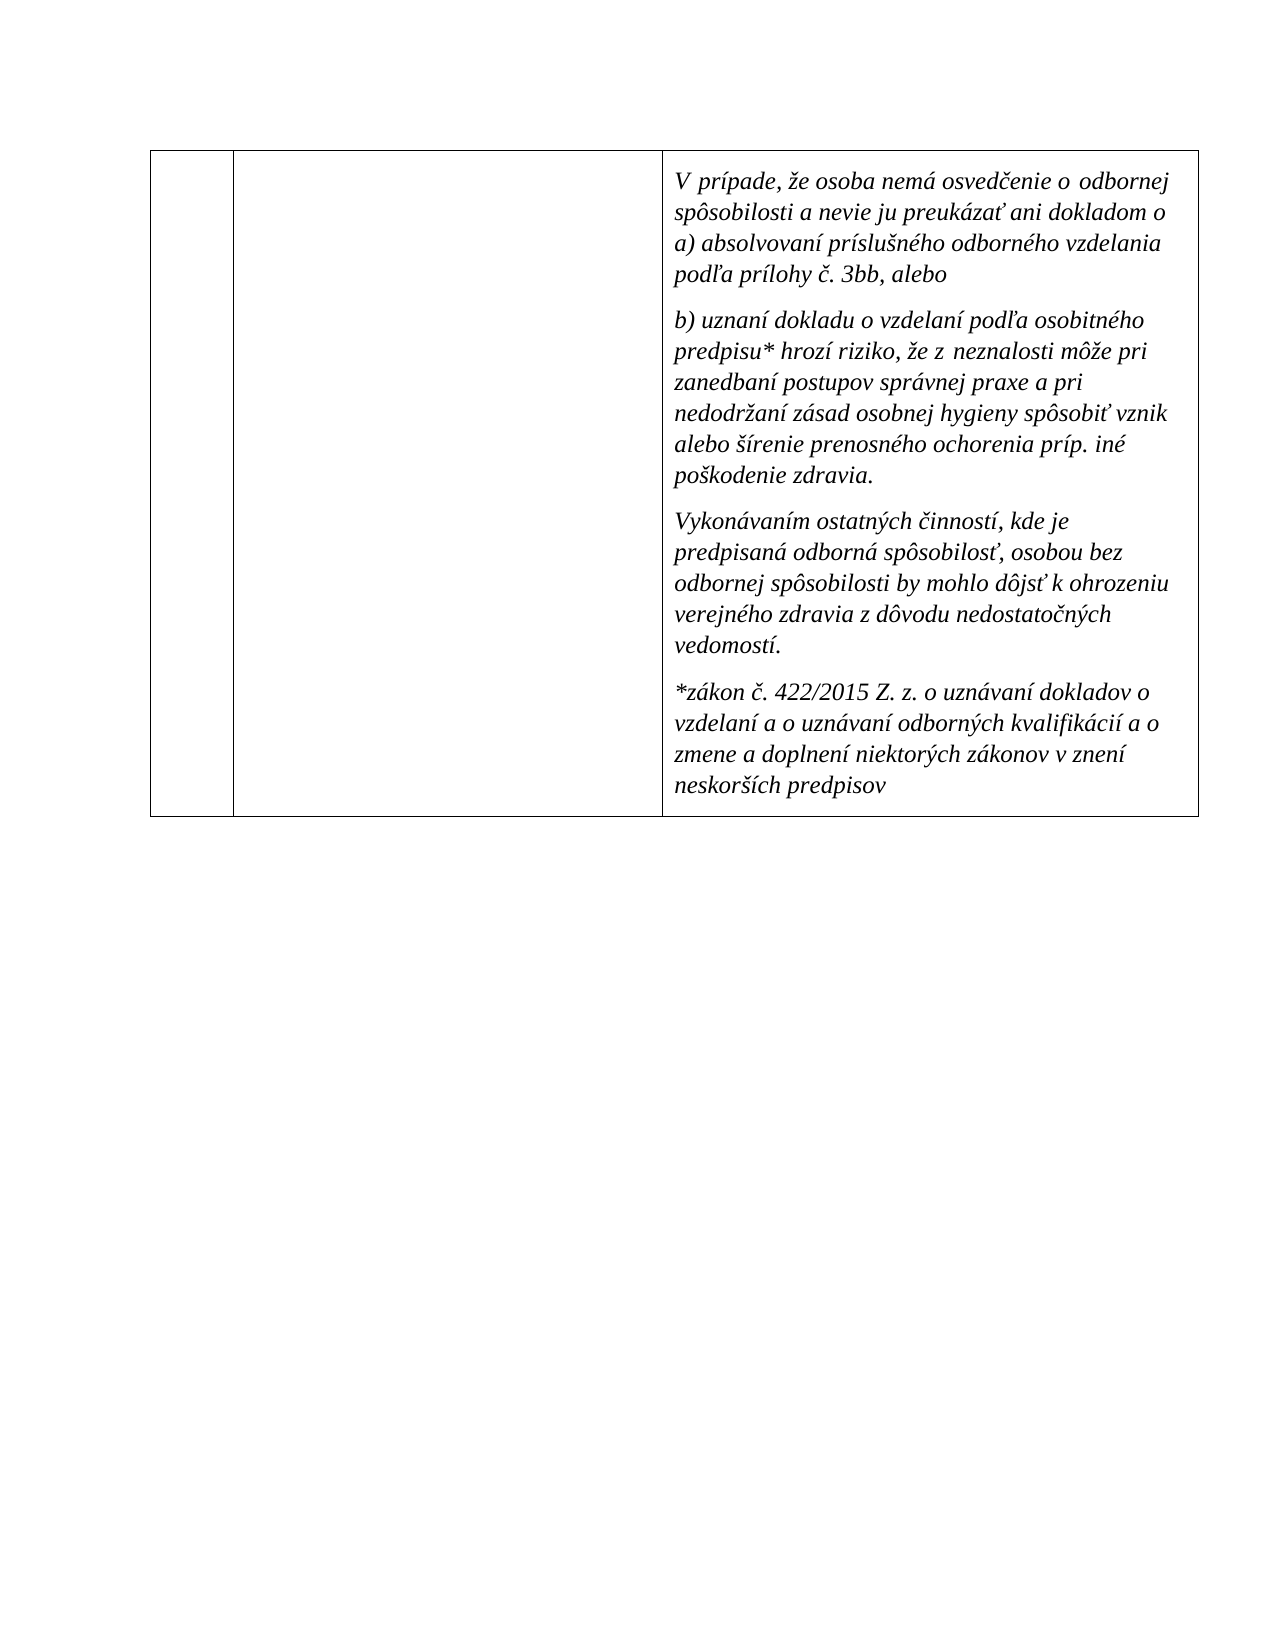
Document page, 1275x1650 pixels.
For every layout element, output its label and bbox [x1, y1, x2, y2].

table_cell [151, 151, 233, 816]
table_cell [663, 151, 1198, 816]
table_cell [234, 151, 662, 816]
